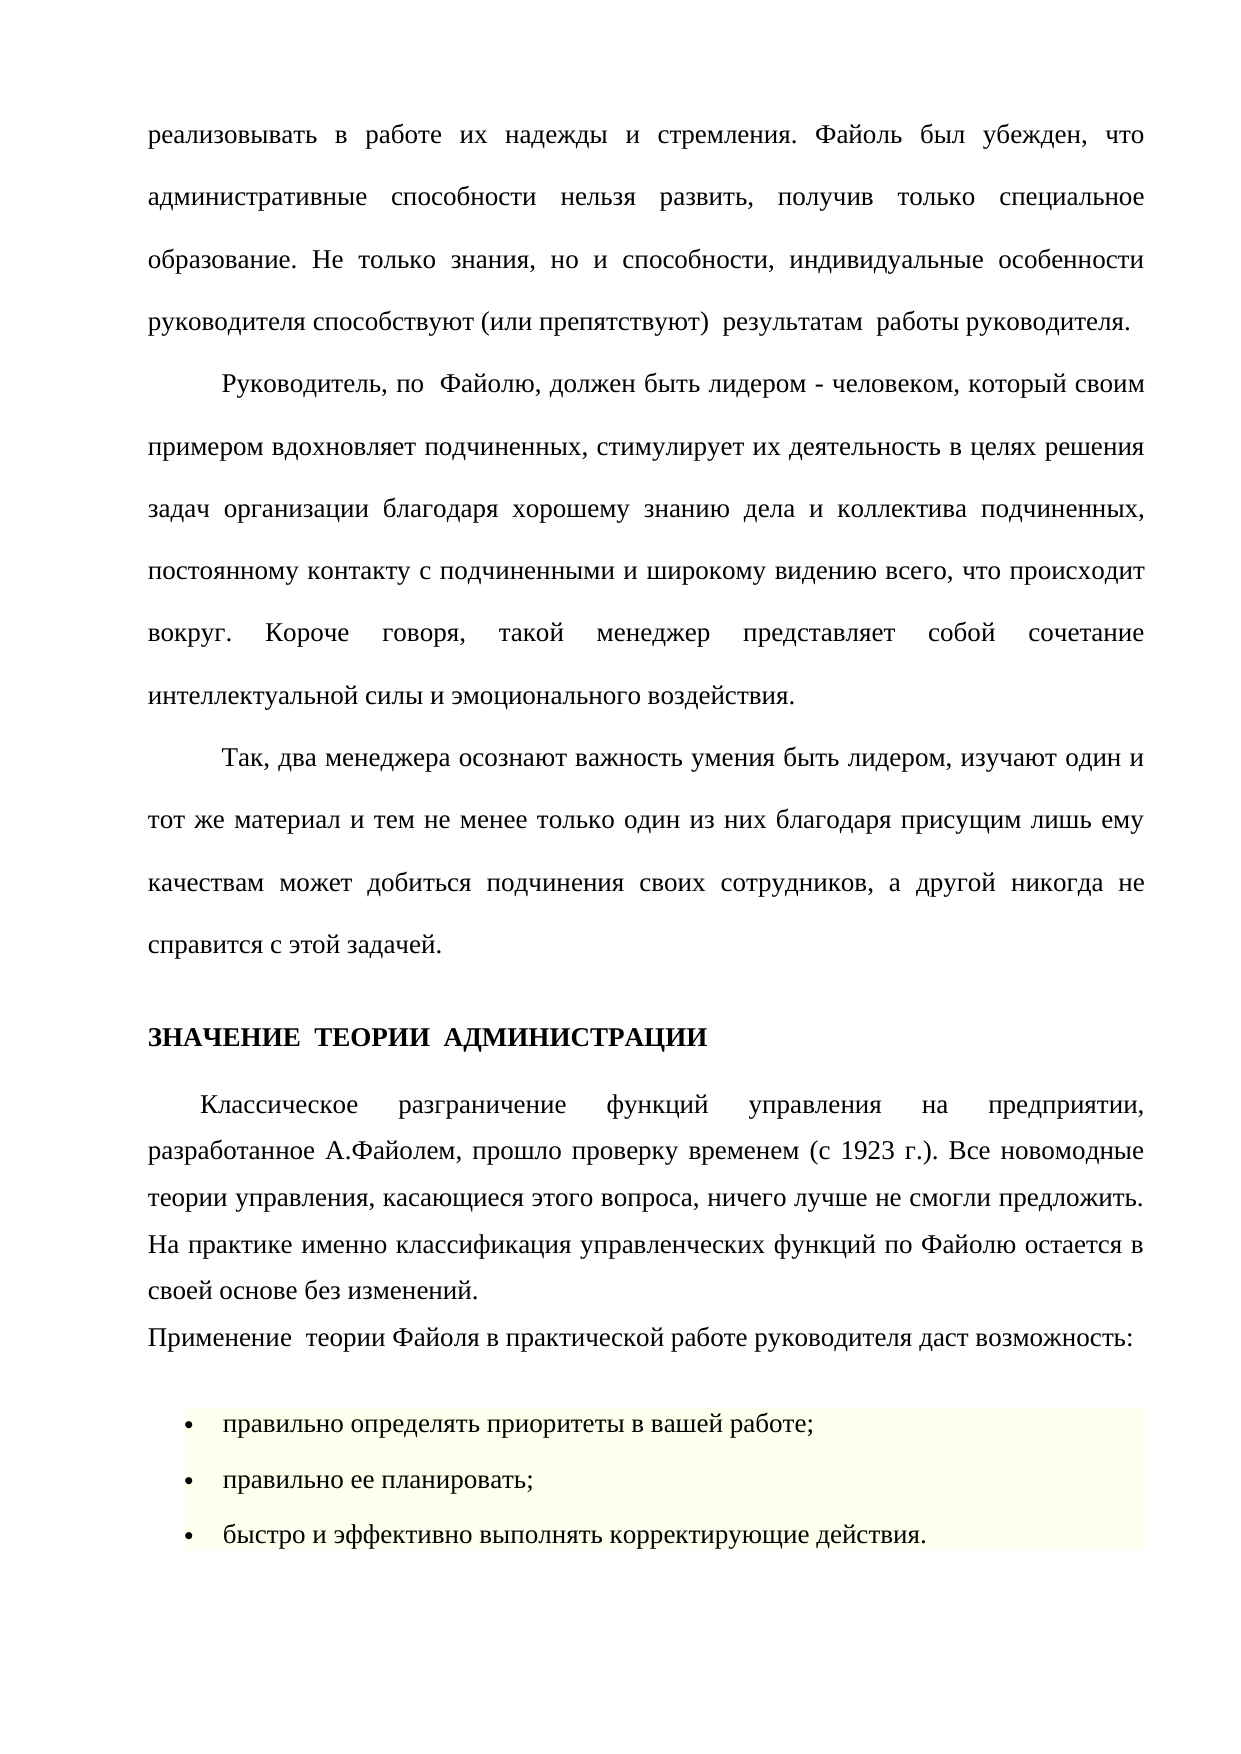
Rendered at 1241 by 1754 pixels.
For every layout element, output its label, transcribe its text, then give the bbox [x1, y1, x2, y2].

subtitle Значение теории администрации [148, 1021, 1146, 1052]
list быстро и эффективно выполнять корректирующие действия. [185, 1518, 1146, 1549]
text Руководитель, по Файолю, должен быть лидером - человеком, который своим примером вдохновляет подчиненных, стимулирует их деятельность в целях решения задач организации благодаря хорошему знанию дела и коллектива подчиненных, постоянному контакту с подчиненными и широкому видению всего, что происходит вокруг. Короче говоря, такой менеджер представляет собой сочетание интеллектуальной силы и эмоционального воздействия. [148, 367, 1146, 710]
text Классическое разграничение функций управления на предприятии, разработанное А.Файолем, прошло проверку временем (с 1923 г.). Все новомодные теории управления, касающиеся этого вопроса, ничего лучше не смогли предложить. На практике именно классификация управленческих функций по Файолю остается в своей основе без изменений. [148, 1088, 1146, 1306]
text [148, 118, 1146, 336]
text Так, два менеджера осознают важность умения быть лидером, изучают один и тот же материал и тем не менее только один из них благодаря присущим лишь ему качествам может добиться подчинения своих сотрудников, а другой никогда не справится с этой задачей. [148, 741, 1146, 959]
text Применение теории Файоля в практической работе руководителя даст возможность: [148, 1321, 1146, 1352]
list правильно определять приоритеты в вашей работе; [185, 1408, 1146, 1439]
list правильно ее планировать; [185, 1463, 1146, 1494]
